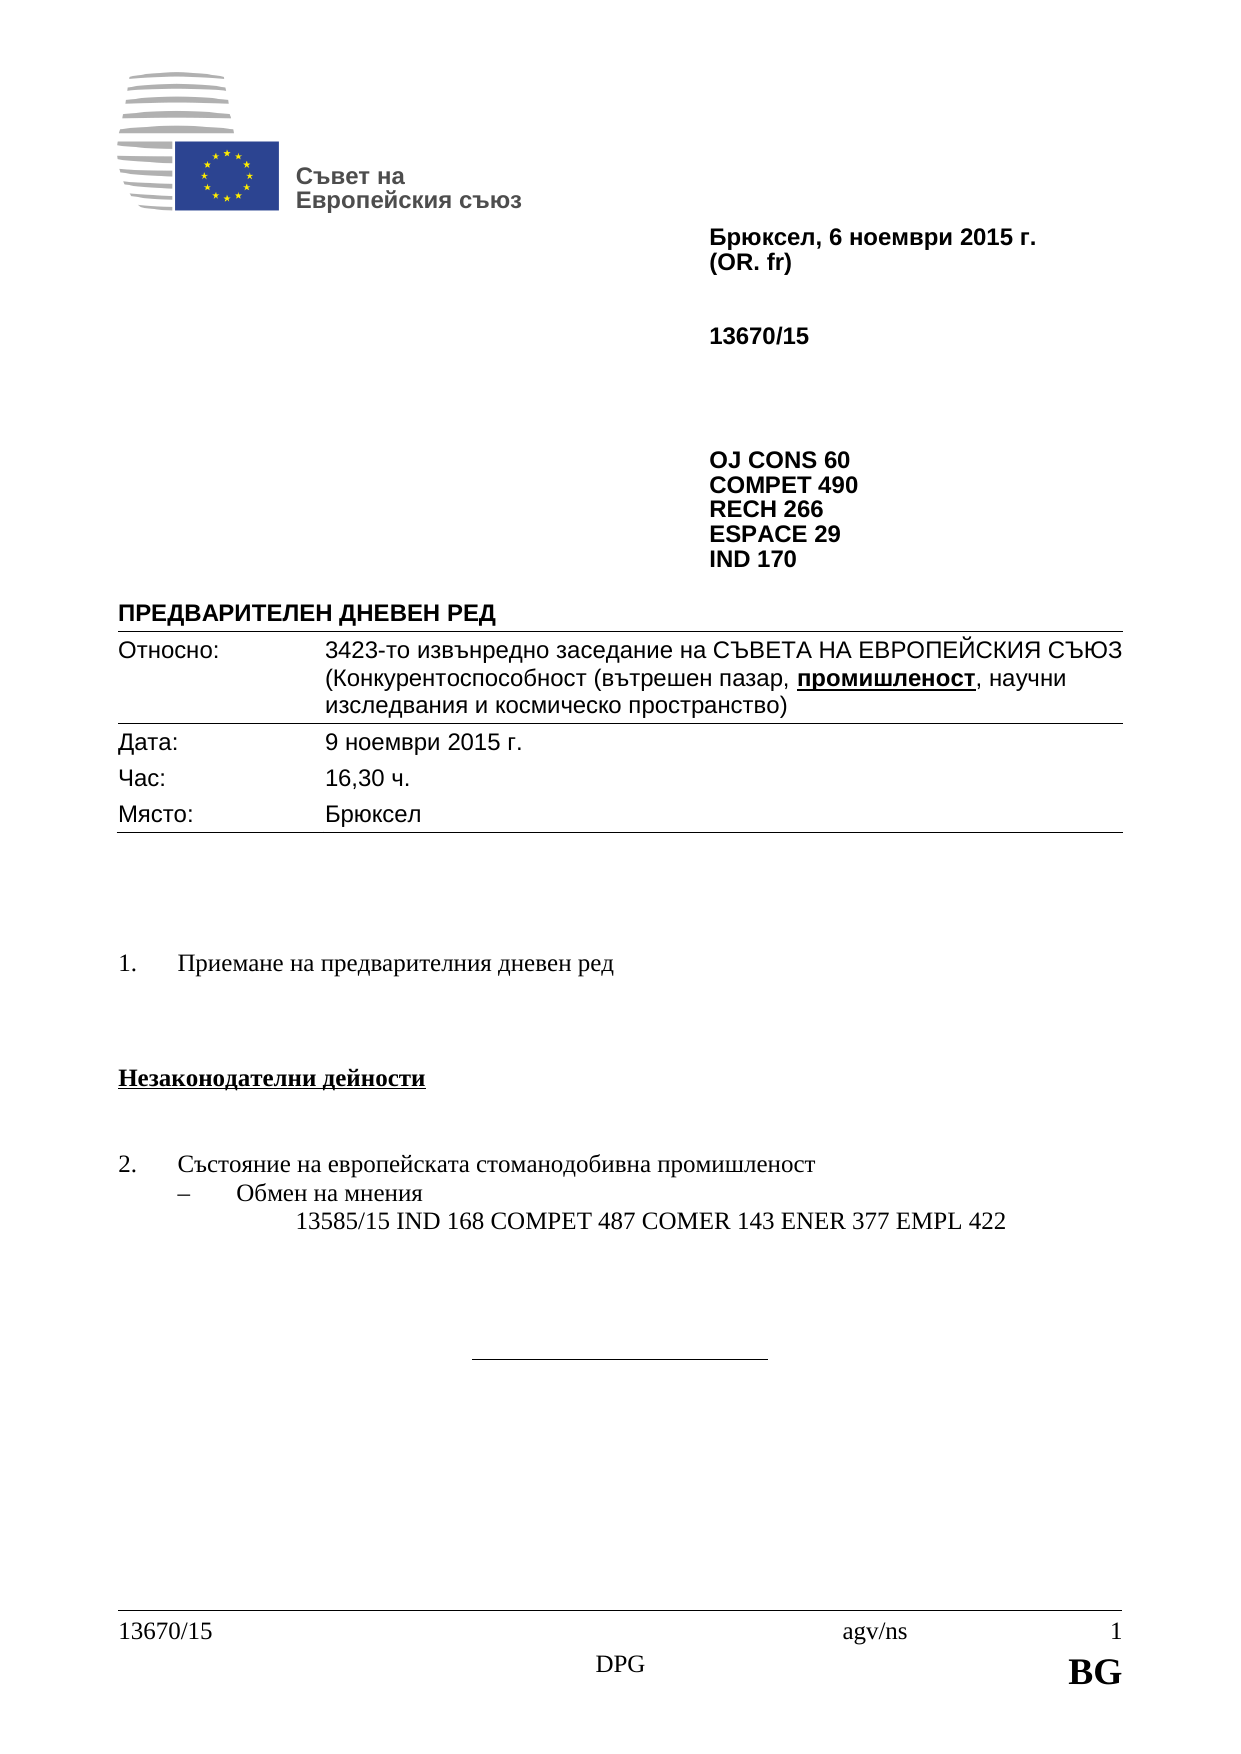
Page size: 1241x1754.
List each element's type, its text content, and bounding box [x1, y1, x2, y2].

text Незаконодателни дейности [118, 1063, 1122, 1091]
text 1. Приемане на предварителния дневен ред [118, 948, 1122, 976]
text 13585/15 IND 168 COMPET 487 COMER 143 ENER 377 EMPL 422 [295, 1206, 1122, 1235]
list Обмен на мнения [177, 1178, 1122, 1206]
text 2. Състояние на европейската стоманодобивна промишленост [118, 1149, 1122, 1178]
